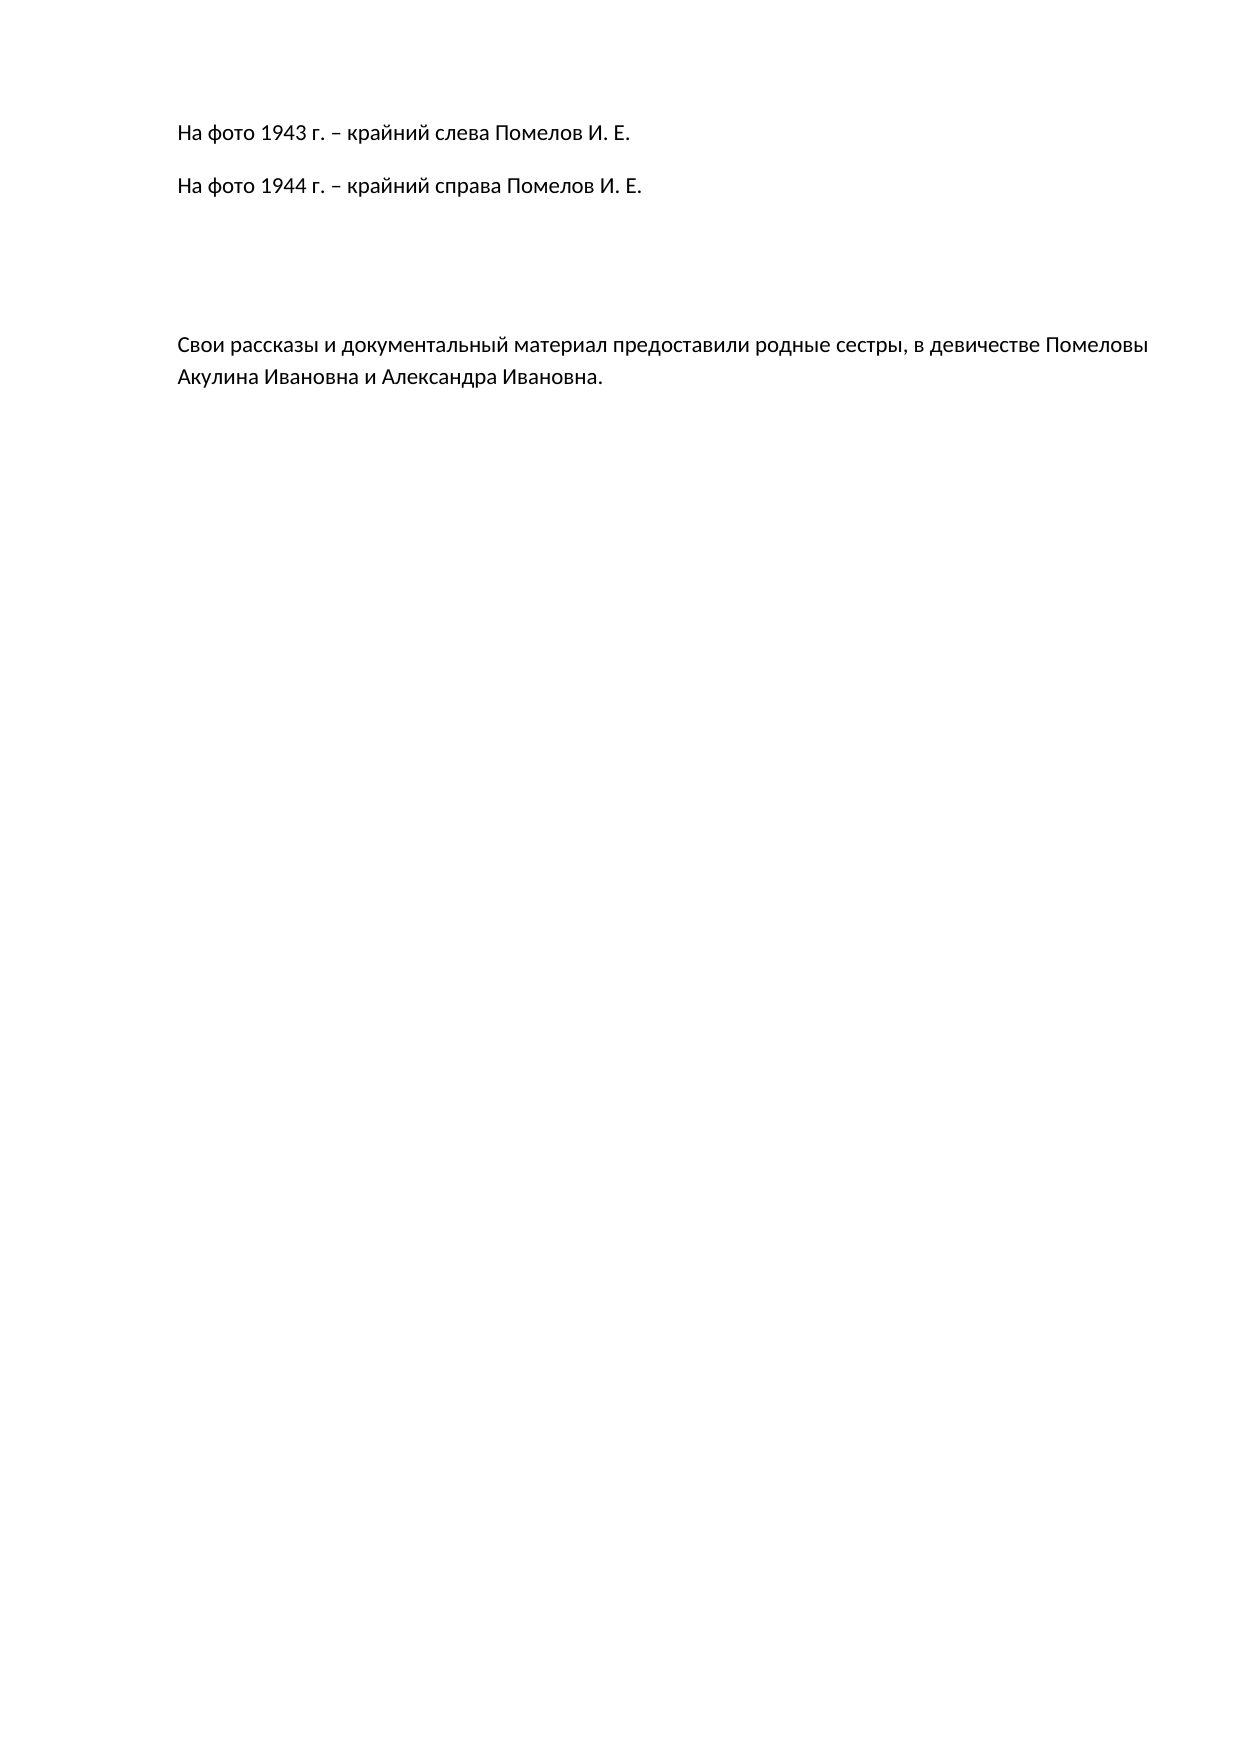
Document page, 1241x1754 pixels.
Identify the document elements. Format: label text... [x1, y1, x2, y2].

text Свои рассказы и документальный материал предоставили родные сестры, в девичестве Помеловы Акулина Ивановна и Александра Ивановна. [177, 330, 1152, 390]
text На фото 1943 г. – крайний слева Помелов И. Е. [177, 118, 1152, 146]
text На фото 1944 г. – крайний справа Помелов И. Е. [177, 171, 1152, 199]
